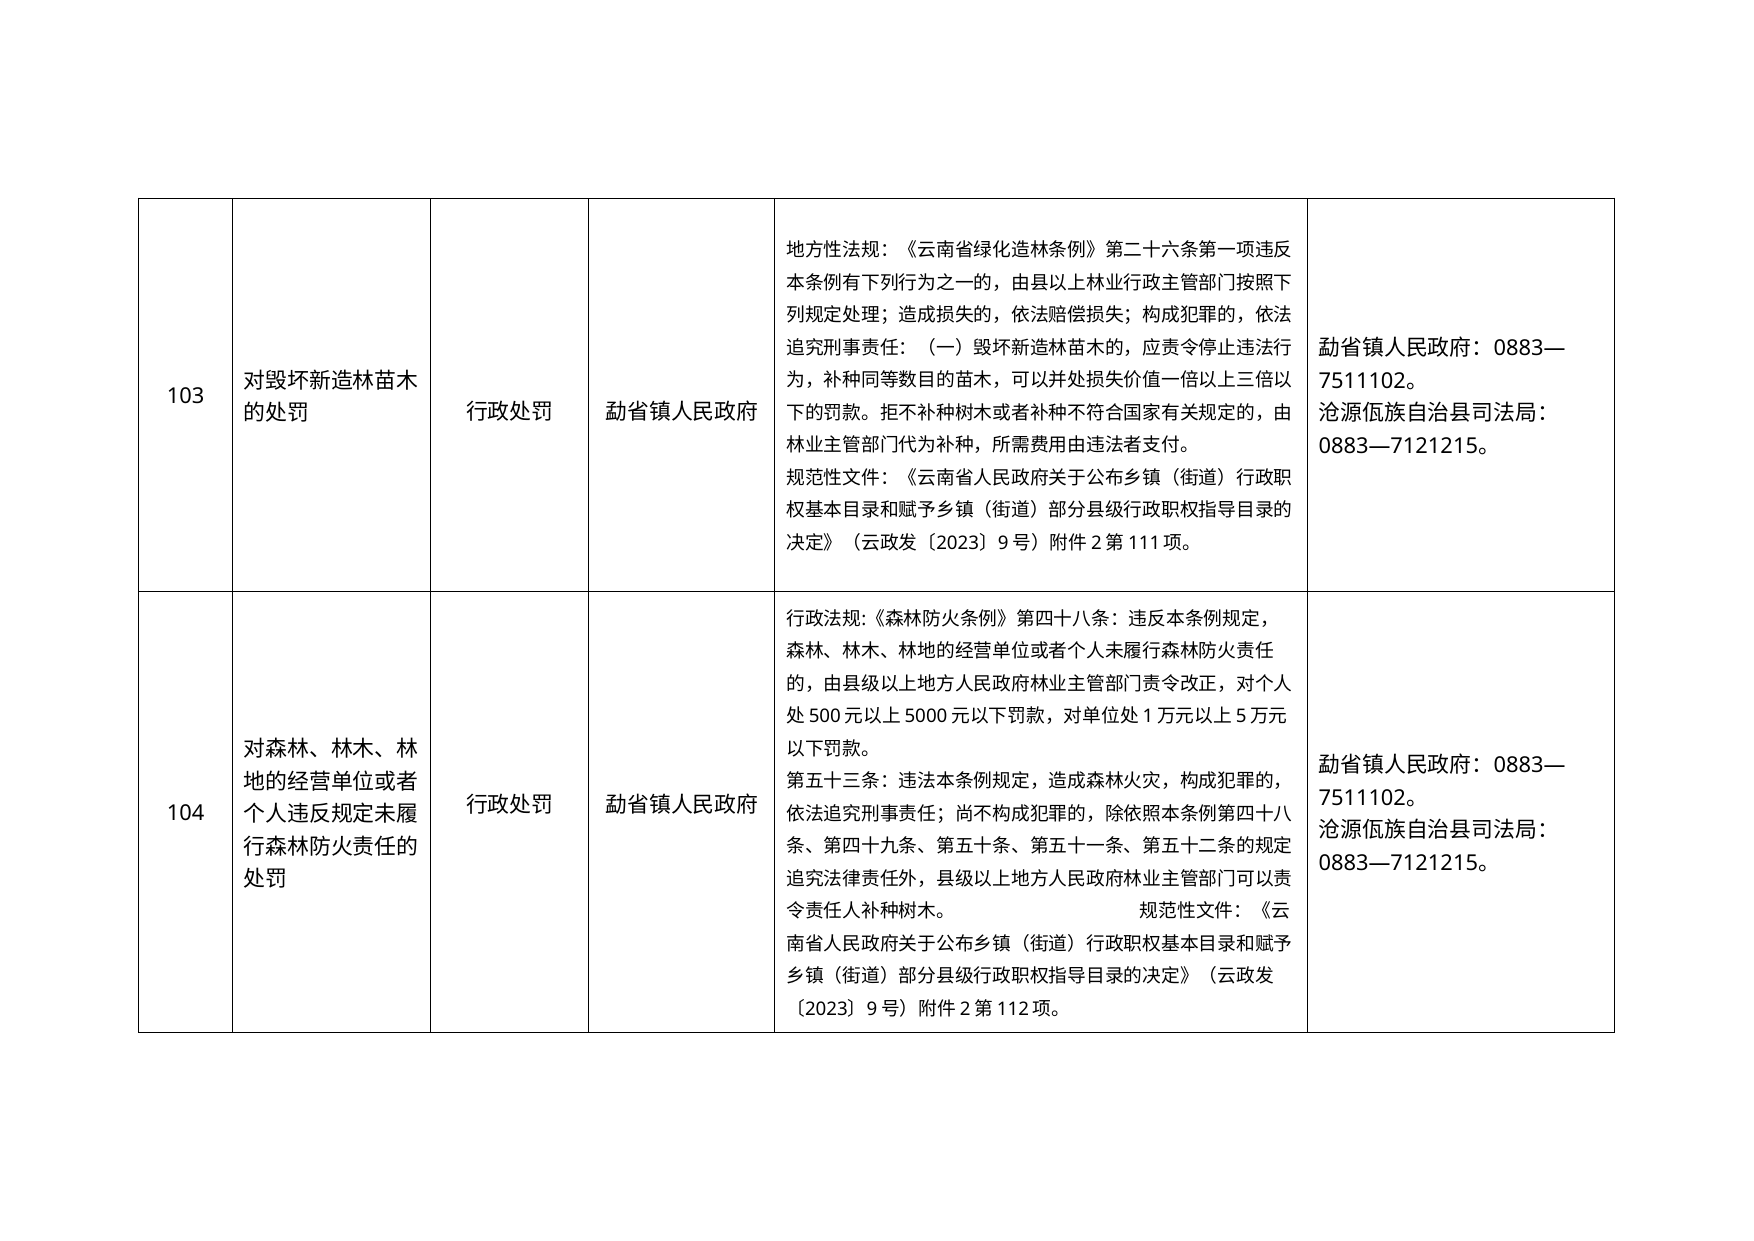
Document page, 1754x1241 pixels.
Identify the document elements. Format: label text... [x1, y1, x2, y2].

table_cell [1308, 592, 1614, 1032]
table_cell 104 [139, 592, 232, 1032]
table_cell 行政处罚 [431, 199, 588, 591]
table_cell 103 [139, 199, 232, 591]
table_cell 行政处罚 [431, 592, 588, 1032]
table_cell 勐省镇人民政府 [589, 199, 774, 591]
table_cell 行政法规:《森林防火条例》第四十八条：违反本条例规定，森林、林木、林地的经营单位或者个人未履行森林防火责任的，由县级以上地方人民政府林业主管部门责令改正，对个人处500元以上5000元以下罚款，对单位处1万元以上5万元以下罚款。 第五十三条：违法本条例规定，造成森林火灾，构成犯罪的，依法追究刑事责任；尚不构成犯罪的，除依照本条例第四十八条、第四十九条、第五十条、第五十一条、第五十二条的规定追究法律责任外，县级以上地方人民政府林业主管部门可以责令责任人补种树木。 规范性文件：《云南省人民政府关于公布乡镇（街道）行政职权基本目录和赋予乡镇（街道）部分县级行政职权指导目录的决定》（云政发〔2023〕9号）附件2第112项。 [775, 592, 1307, 1032]
table_cell 勐省镇人民政府 [589, 592, 774, 1032]
table_cell 地方性法规：《云南省绿化造林条例》第二十六条第一项违反本条例有下列行为之一的，由县以上林业行政主管部门按照下列规定处理；造成损失的，依法赔偿损失；构成犯罪的，依法追究刑事责任：（一）毁坏新造林苗木的，应责令停止违法行为，补种同等数目的苗木，可以并处损失价值一倍以上三倍以下的罚款。拒不补种树木或者补种不符合国家有关规定的，由林业主管部门代为补种，所需费用由违法者支付。 规范性文件：《云南省人民政府关于公布乡镇（街道）行政职权基本目录和赋予乡镇（街道）部分县级行政职权指导目录的决定》（云政发〔2023〕9号）附件2第111项。 [775, 199, 1307, 591]
table_cell 对森林、林木、林地的经营单位或者个人违反规定未履行森林防火责任的处罚 [233, 592, 430, 1032]
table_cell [1308, 199, 1614, 591]
table_cell 对毁坏新造林苗木的处罚 [233, 199, 430, 591]
